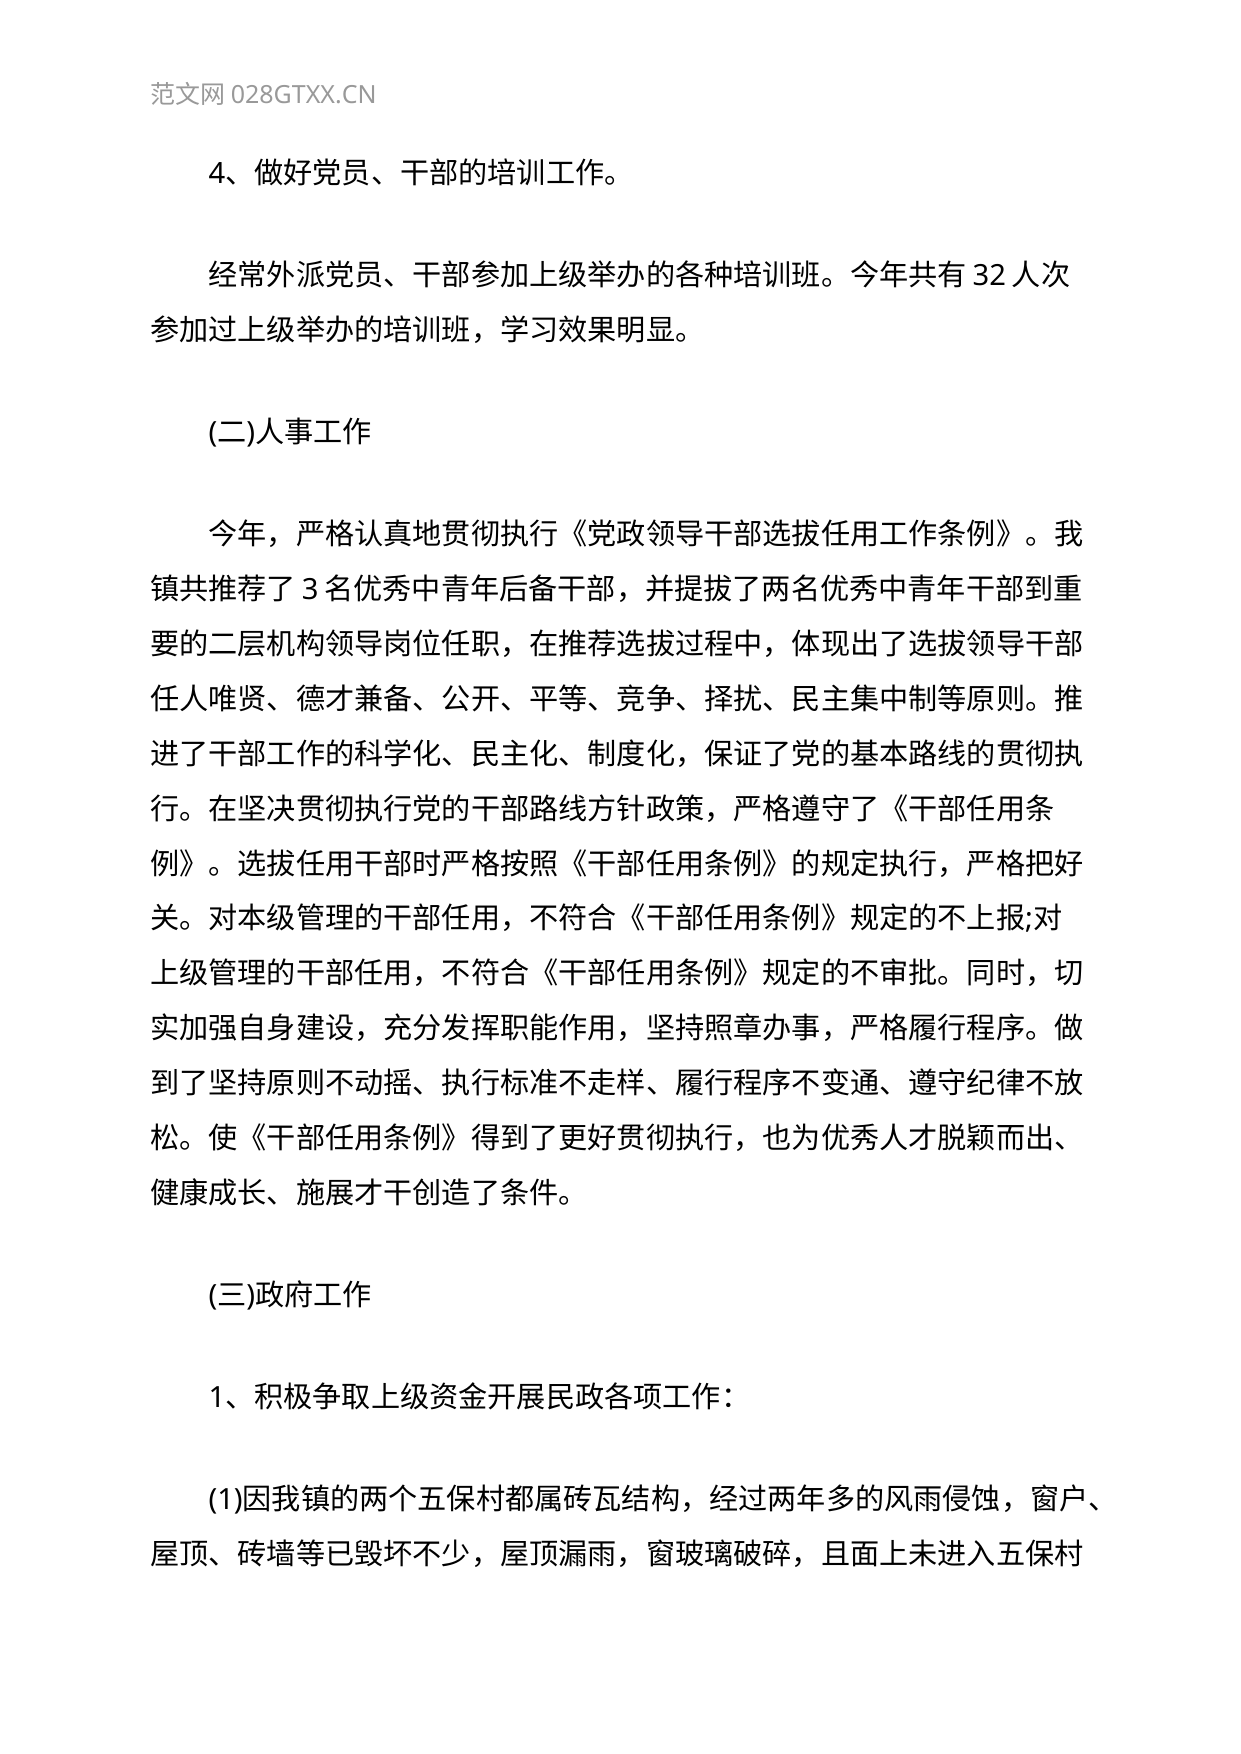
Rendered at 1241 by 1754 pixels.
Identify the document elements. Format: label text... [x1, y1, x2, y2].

text (二)人事工作 [150, 409, 1090, 451]
text 经常外派党员、干部参加上级举办的各种培训班。今年共有32人次参加过上级举办的培训班，学习效果明显。 [150, 252, 1090, 349]
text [150, 1475, 1090, 1573]
text 1、积极争取上级资金开展民政各项工作： [150, 1373, 1090, 1416]
text 今年，严格认真地贯彻执行《党政领导干部选拔任用工作条例》。我镇共推荐了3名优秀中青年后备干部，并提拔了两名优秀中青年干部到重要的二层机构领导岗位任职，在推荐选拔过程中，体现出了选拔领导干部任人唯贤、德才兼备、公开、平等、竞争、择扰、民主集中制等原则。推进了干部工作的科学化、民主化、制度化，保证了党的基本路线的贯彻执行。在坚决贯彻执行党的干部路线方针政策，严格遵守了《干部任用条例》。选拔任用干部时严格按照《干部任用条例》的规定执行，严格把好关。对本级管理的干部任用，不符合《干部任用条例》规定的不上报;对上级管理的干部任用，不符合《干部任用条例》规定的不审批。同时，切实加强自身建设，充分发挥职能作用，坚持照章办事，严格履行程序。做到了坚持原则不动摇、执行标准不走样、履行程序不变通、遵守纪律不放松。使《干部任用条例》得到了更好贯彻执行，也为优秀人才脱颖而出、健康成长、施展才干创造了条件。 [150, 511, 1090, 1212]
text 4、做好党员、干部的培训工作。 [150, 150, 1090, 192]
text (三)政府工作 [150, 1271, 1090, 1314]
